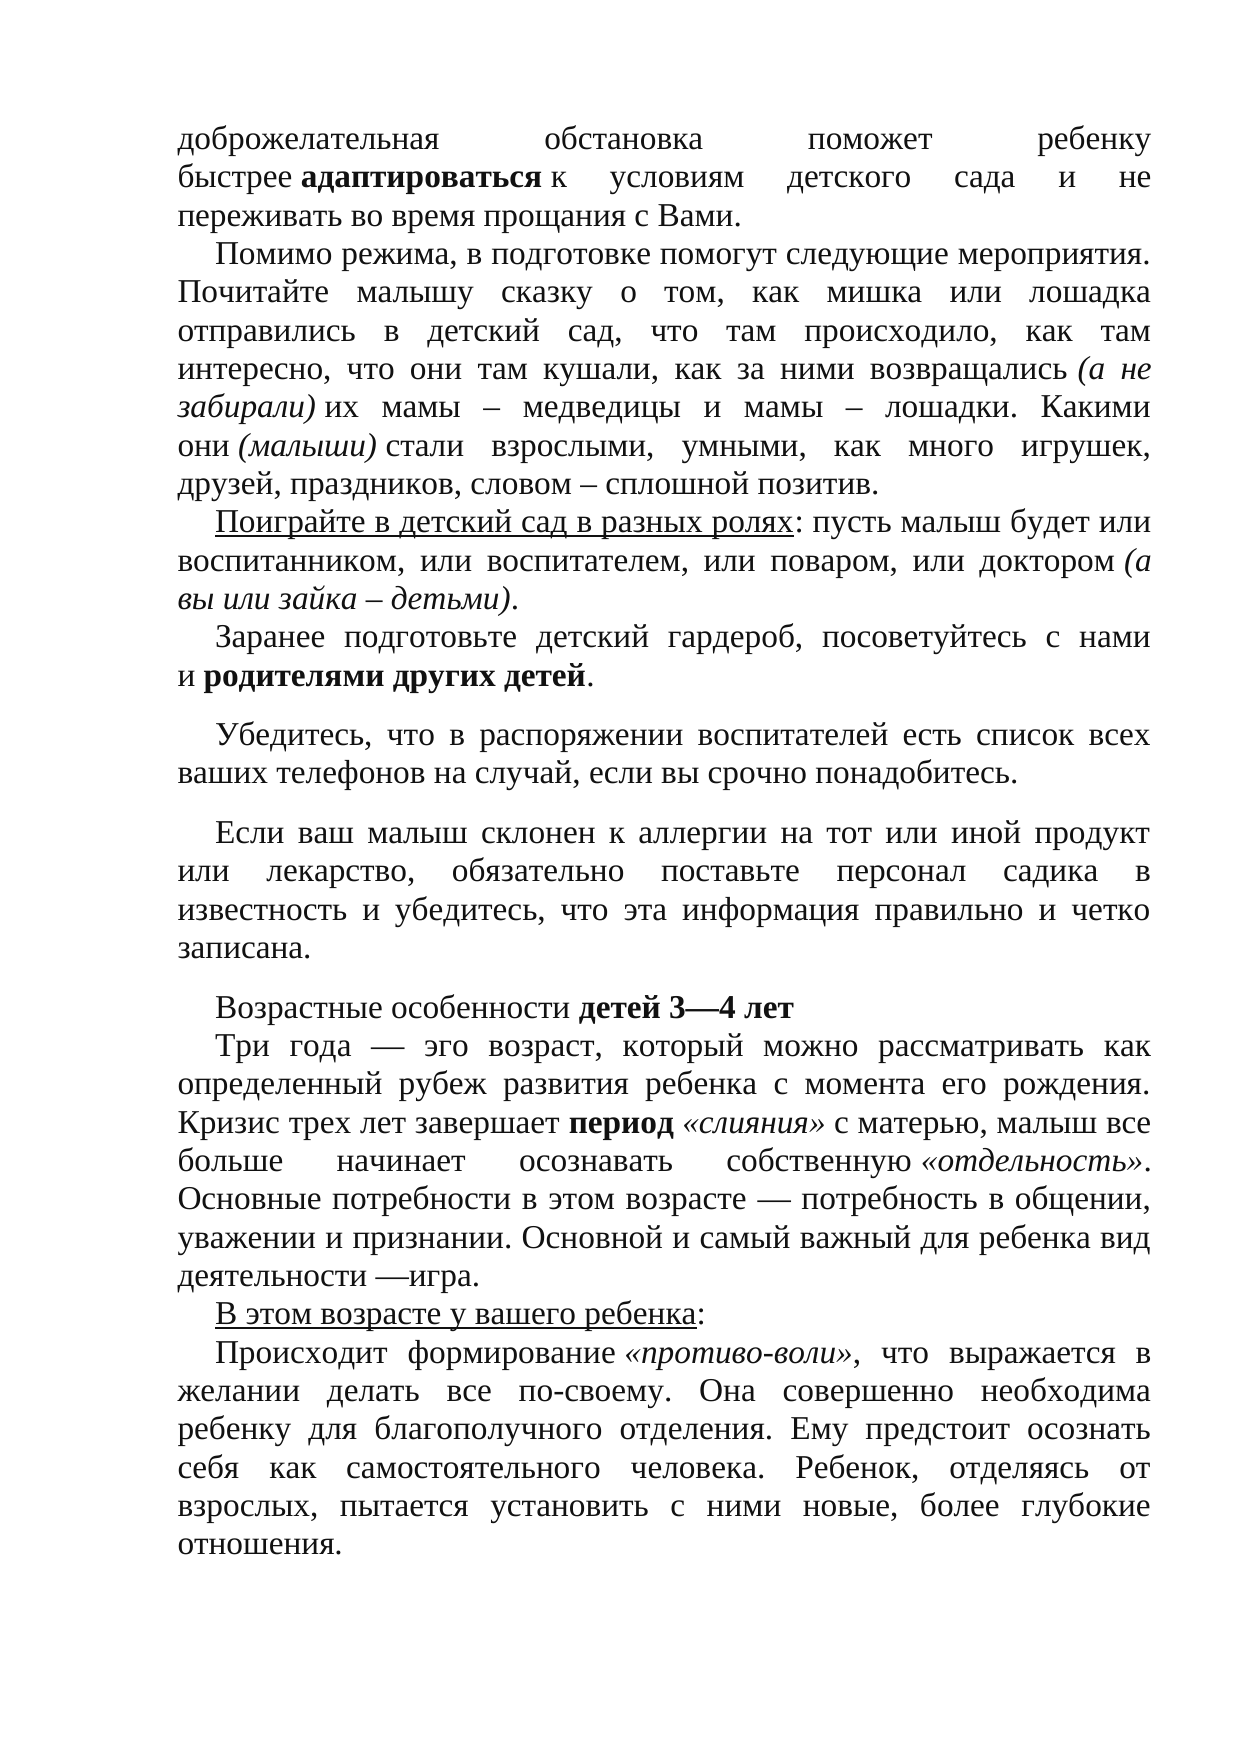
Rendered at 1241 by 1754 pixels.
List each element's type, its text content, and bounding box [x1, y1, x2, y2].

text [177, 118, 1152, 233]
text Три года — эго возраст, который можно рассматривать как определенный рубеж развития ребенка с момента его рождения. Кризис трех лет завершает период «слияния» с матерью, малыш все больше начинает осознавать собственную «отдельность». Основные потребности в этом возрасте — потребность в общении, уважении и признании. Основной и самый важный для ребенка вид деятельности —игра. [177, 1025, 1152, 1293]
text Помимо режима, в подготовке помогут следующие мероприятия. Почитайте малышу сказку о том, как мишка или лошадка отправились в детский сад, что там происходило, как там интересно, что они там кушали, как за ними возвращались (а не забирали) их мамы – медведицы и мамы – лошадки. Какими они (малыши) стали взрослыми, умными, как много игрушек, друзей, праздников, словом – сплошной позитив. [177, 233, 1152, 501]
text Поиграйте в детский сад в разных ролях: пусть малыш будет или воспитанником, или воспитателем, или поваром, или доктором (а вы или зайка – детьми). [177, 501, 1152, 616]
text Заранее подготовьте детский гардероб, посоветуйтесь с нами и родителями других детей. [177, 616, 1152, 693]
text Возрастные особенности детей 3—4 лет [177, 987, 1152, 1025]
text Происходит формирование «противо-воли», что выражается в желании делать все по-своему. Она совершенно необходима ребенку для благополучного отделения. Ему предстоит осознать себя как самостоятельного человека. Ребенок, отделяясь от взрослых, пытается установить с ними новые, более глубокие отношения. [177, 1332, 1152, 1562]
text В этом возрасте у вашего ребенка: [177, 1293, 1152, 1332]
text Если ваш малыш склонен к аллергии на тот или иной продукт или лекарство, обязательно поставьте персонал садика в известность и убедитесь, что эта информация правильно и четко записана. [177, 812, 1152, 966]
text Убедитесь, что в распоряжении воспитателей есть список всех ваших телефонов на случай, если вы срочно понадобитесь. [177, 714, 1152, 791]
